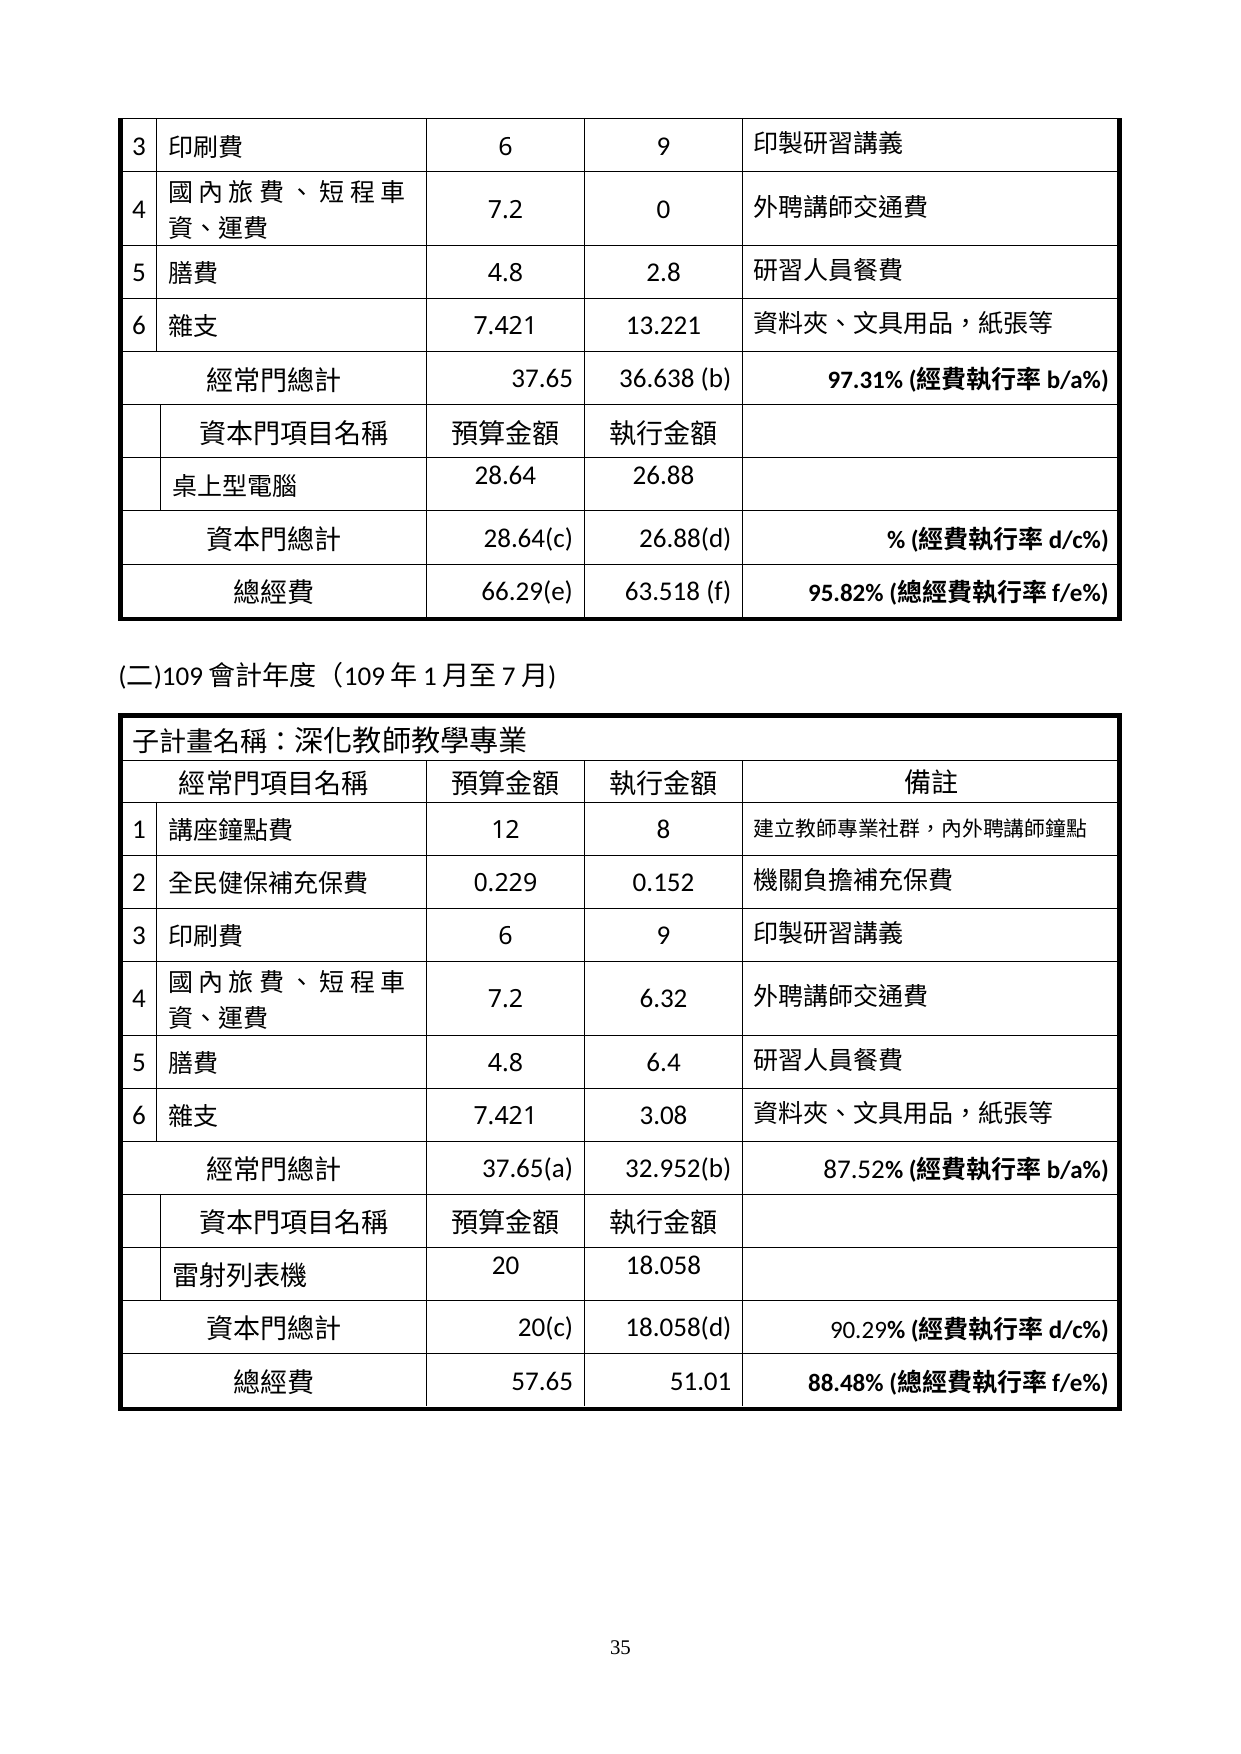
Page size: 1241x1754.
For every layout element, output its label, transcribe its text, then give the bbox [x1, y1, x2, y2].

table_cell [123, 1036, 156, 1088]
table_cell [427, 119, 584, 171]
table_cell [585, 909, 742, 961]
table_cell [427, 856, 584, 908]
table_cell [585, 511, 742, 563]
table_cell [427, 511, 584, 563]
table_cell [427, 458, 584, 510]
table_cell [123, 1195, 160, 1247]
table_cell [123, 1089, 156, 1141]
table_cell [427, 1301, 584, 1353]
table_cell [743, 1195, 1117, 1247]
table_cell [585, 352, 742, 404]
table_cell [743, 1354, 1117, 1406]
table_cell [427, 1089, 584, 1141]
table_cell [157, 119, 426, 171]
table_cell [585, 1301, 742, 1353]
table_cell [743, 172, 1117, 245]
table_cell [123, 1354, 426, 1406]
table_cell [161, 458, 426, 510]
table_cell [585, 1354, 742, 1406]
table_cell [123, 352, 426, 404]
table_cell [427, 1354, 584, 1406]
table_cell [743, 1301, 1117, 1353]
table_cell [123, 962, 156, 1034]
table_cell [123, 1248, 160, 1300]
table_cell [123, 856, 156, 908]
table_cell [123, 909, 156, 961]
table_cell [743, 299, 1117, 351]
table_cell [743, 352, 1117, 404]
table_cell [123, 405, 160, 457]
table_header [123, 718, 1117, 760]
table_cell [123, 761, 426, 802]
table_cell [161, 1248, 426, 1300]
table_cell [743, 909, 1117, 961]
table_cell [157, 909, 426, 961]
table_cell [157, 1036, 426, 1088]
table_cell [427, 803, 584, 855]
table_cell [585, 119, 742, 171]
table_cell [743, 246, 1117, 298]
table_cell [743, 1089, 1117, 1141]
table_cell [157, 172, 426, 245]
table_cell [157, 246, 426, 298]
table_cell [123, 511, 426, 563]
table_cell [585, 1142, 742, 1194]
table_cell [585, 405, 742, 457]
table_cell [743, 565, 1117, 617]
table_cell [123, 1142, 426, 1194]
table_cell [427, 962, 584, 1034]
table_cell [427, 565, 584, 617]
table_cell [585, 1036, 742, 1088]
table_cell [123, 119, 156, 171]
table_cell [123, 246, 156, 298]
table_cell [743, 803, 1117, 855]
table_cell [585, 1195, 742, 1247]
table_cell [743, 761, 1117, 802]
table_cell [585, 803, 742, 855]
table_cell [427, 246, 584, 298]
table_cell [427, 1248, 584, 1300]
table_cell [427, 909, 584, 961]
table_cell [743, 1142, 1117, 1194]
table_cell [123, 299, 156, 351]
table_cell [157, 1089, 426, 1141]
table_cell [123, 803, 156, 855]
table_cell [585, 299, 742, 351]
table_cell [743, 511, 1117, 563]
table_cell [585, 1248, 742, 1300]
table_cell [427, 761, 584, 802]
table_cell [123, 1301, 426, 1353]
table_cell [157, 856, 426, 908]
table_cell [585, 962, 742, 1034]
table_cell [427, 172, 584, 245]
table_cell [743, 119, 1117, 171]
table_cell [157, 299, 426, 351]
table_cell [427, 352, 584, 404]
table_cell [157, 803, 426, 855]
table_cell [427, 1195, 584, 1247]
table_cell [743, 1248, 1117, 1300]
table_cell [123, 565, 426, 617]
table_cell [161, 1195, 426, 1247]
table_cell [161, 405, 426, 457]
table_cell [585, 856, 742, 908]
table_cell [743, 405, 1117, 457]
text (二)109會計年度（109年1月至7月) [118, 654, 1122, 694]
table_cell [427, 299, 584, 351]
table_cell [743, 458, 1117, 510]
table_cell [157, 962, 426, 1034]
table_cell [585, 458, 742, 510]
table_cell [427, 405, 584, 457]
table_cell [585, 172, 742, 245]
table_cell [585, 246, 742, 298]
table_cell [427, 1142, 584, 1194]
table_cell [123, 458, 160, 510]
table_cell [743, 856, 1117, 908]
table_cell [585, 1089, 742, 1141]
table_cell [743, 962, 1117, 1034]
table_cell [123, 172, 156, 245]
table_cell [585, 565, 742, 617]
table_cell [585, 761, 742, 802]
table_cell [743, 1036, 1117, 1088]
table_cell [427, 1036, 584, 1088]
